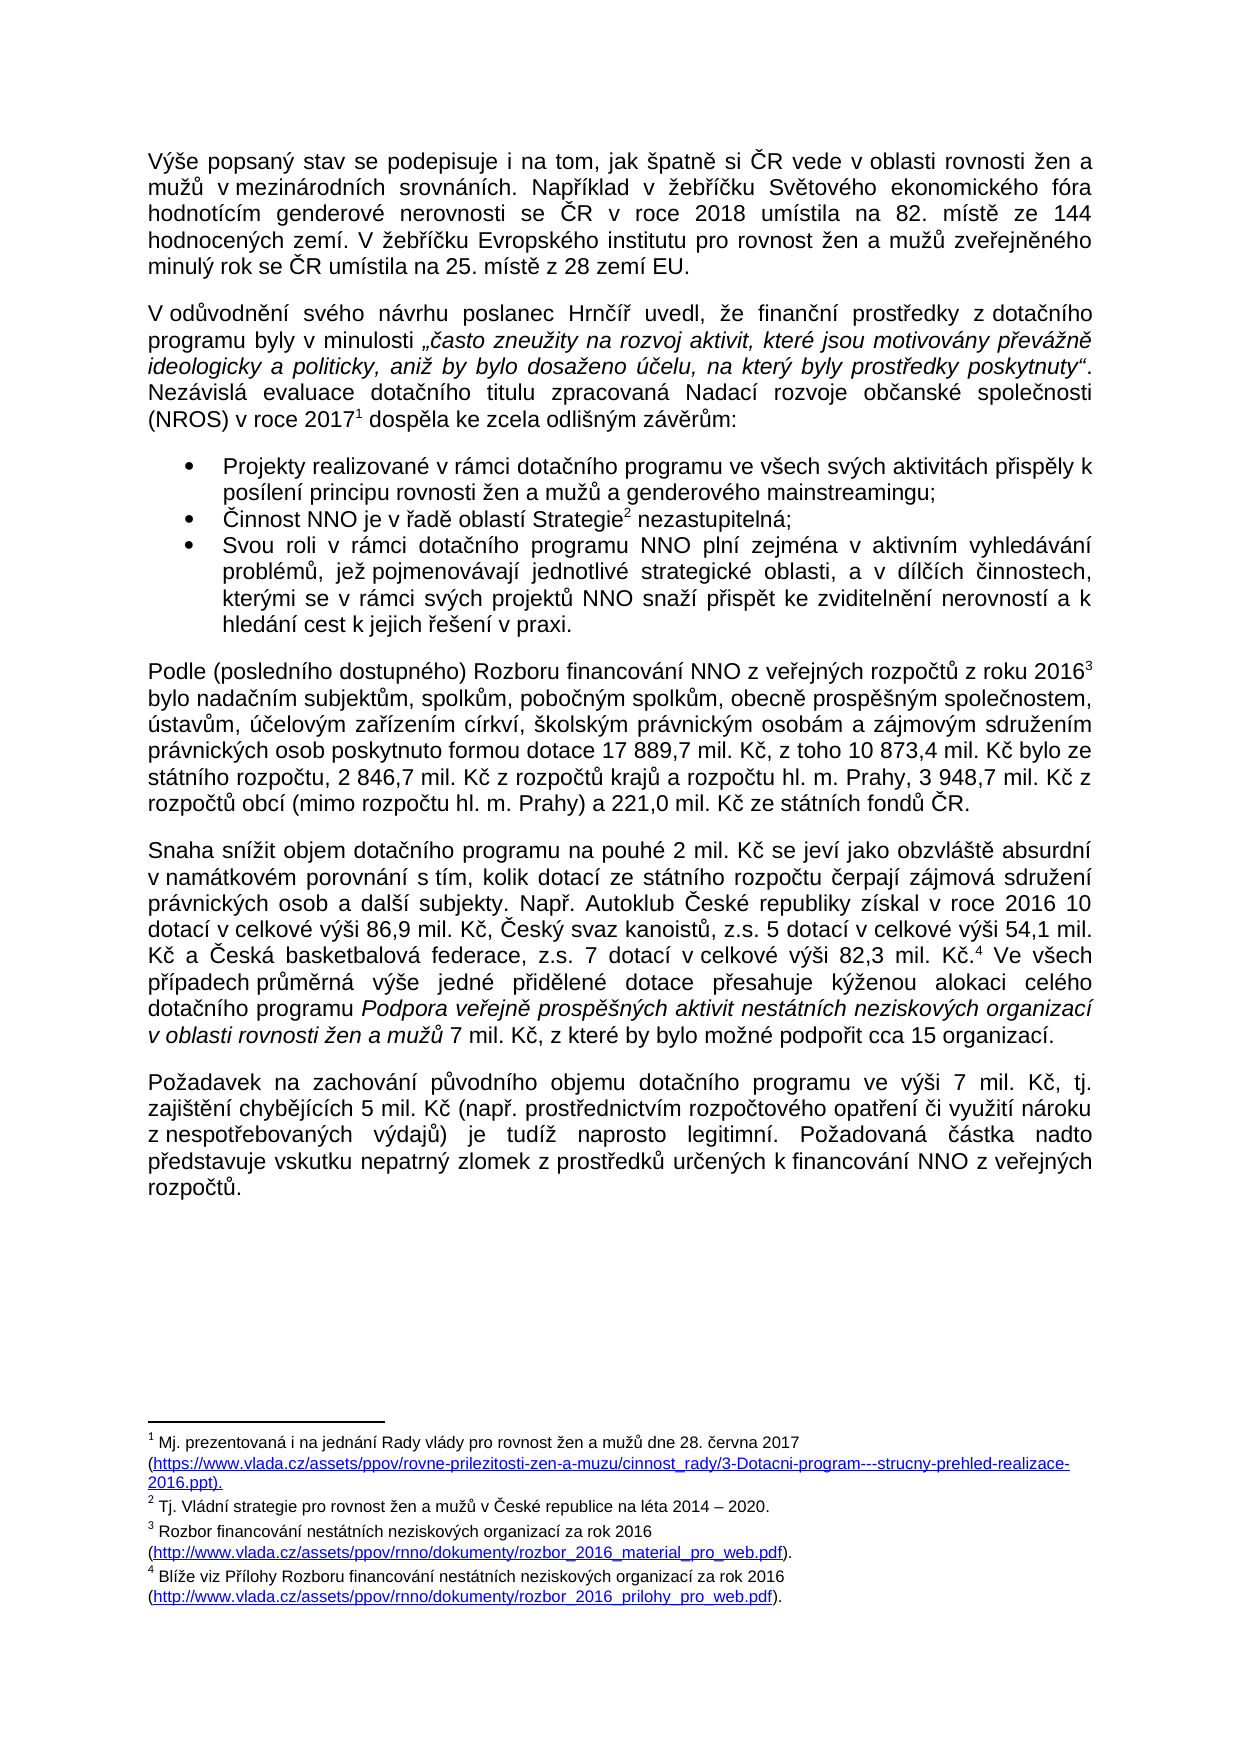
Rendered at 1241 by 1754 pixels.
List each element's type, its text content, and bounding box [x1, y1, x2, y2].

text V odůvodnění svého návrhu poslanec Hrnčíř uvedl, že finanční prostředky z dotačního programu byly v minulosti „často zneužity na rozvoj aktivit, které jsou motivovány převážně ideologicky a politicky, aniž by bylo dosaženo účelu, na který byly prostředky poskytnuty“. Nezávislá evaluace dotačního titulu zpracovaná Nadací rozvoje občanské společnosti (NROS) v roce 2017 dospěla ke zcela odlišným závěrům: [148, 300, 1093, 432]
list Projekty realizované v rámci dotačního programu ve všech svých aktivitách přispěly k posílení principu rovnosti žen a mužů a genderového mainstreamingu; [185, 453, 1093, 506]
list Činnost NNO je v řadě oblastí Strategie nezastupitelná; [185, 506, 1093, 532]
text Snaha snížit objem dotačního programu na pouhé 2 mil. Kč se jeví jako obzvláště absurdní v namátkovém porovnání s tím, kolik dotací ze státního rozpočtu čerpají zájmová sdružení právnických osob a další subjekty. Např. Autoklub České republiky získal v roce 2016 10 dotací v celkové výši 86,9 mil. Kč, Český svaz kanoistů, z.s. 5 dotací v celkové výši 54,1 mil. Kč a Česká basketbalová federace, z.s. 7 dotací v celkové výši 82,3 mil. Kč. Ve všech případech průměrná výše jedné přidělené dotace přesahuje kýženou alokaci celého dotačního programu Podpora veřejně prospěšných aktivit nestátních neziskových organizací v oblasti rovnosti žen a mužů 7 mil. Kč, z které by bylo možné podpořit cca 15 organizací. [148, 837, 1093, 1048]
text Podle (posledního dostupného) Rozboru financování NNO z veřejných rozpočtů z roku 2016 bylo nadačním subjektům, spolkům, pobočným spolkům, obecně prospěšným společnostem, ústavům, účelovým zařízením církví, školským právnickým osobám a zájmovým sdružením právnických osob poskytnuto formou dotace 17 889,7 mil. Kč, z toho 10 873,4 mil. Kč bylo ze státního rozpočtu, 2 846,7 mil. Kč z rozpočtů krajů a rozpočtu hl. m. Prahy, 3 948,7 mil. Kč z rozpočtů obcí (mimo rozpočtu hl. m. Prahy) a 221,0 mil. Kč ze státních fondů ČR. [148, 658, 1093, 816]
list Svou roli v rámci dotačního programu NNO plní zejména v aktivním vyhledávání problémů, jež pojmenovávají jednotlivé strategické oblasti, a v dílčích činnostech, kterými se v rámci svých projektů NNO snaží přispět ke zviditelnění nerovností a k hledání cest k jejich řešení v praxi. [185, 532, 1093, 637]
text Výše popsaný stav se podepisuje i na tom, jak špatně si ČR vede v oblasti rovnosti žen a mužů v mezinárodních srovnáních. Například v žebříčku Světového ekonomického fóra hodnotícím genderové nerovnosti se ČR v roce 2018 umístila na 82. místě ze 144 hodnocených zemí. V žebříčku Evropského institutu pro rovnost žen a mužů zveřejněného minulý rok se ČR umístila na 25. místě z 28 zemí EU. [148, 148, 1093, 279]
text Požadavek na zachování původního objemu dotačního programu ve výši 7 mil. Kč, tj. zajištění chybějících 5 mil. Kč (např. prostřednictvím rozpočtového opatření či využití nároku z nespotřebovaných výdajů) je tudíž naprosto legitimní. Požadovaná částka nadto představuje vskutku nepatrný zlomek z prostředků určených k financování NNO z veřejných rozpočtů. [148, 1069, 1093, 1201]
